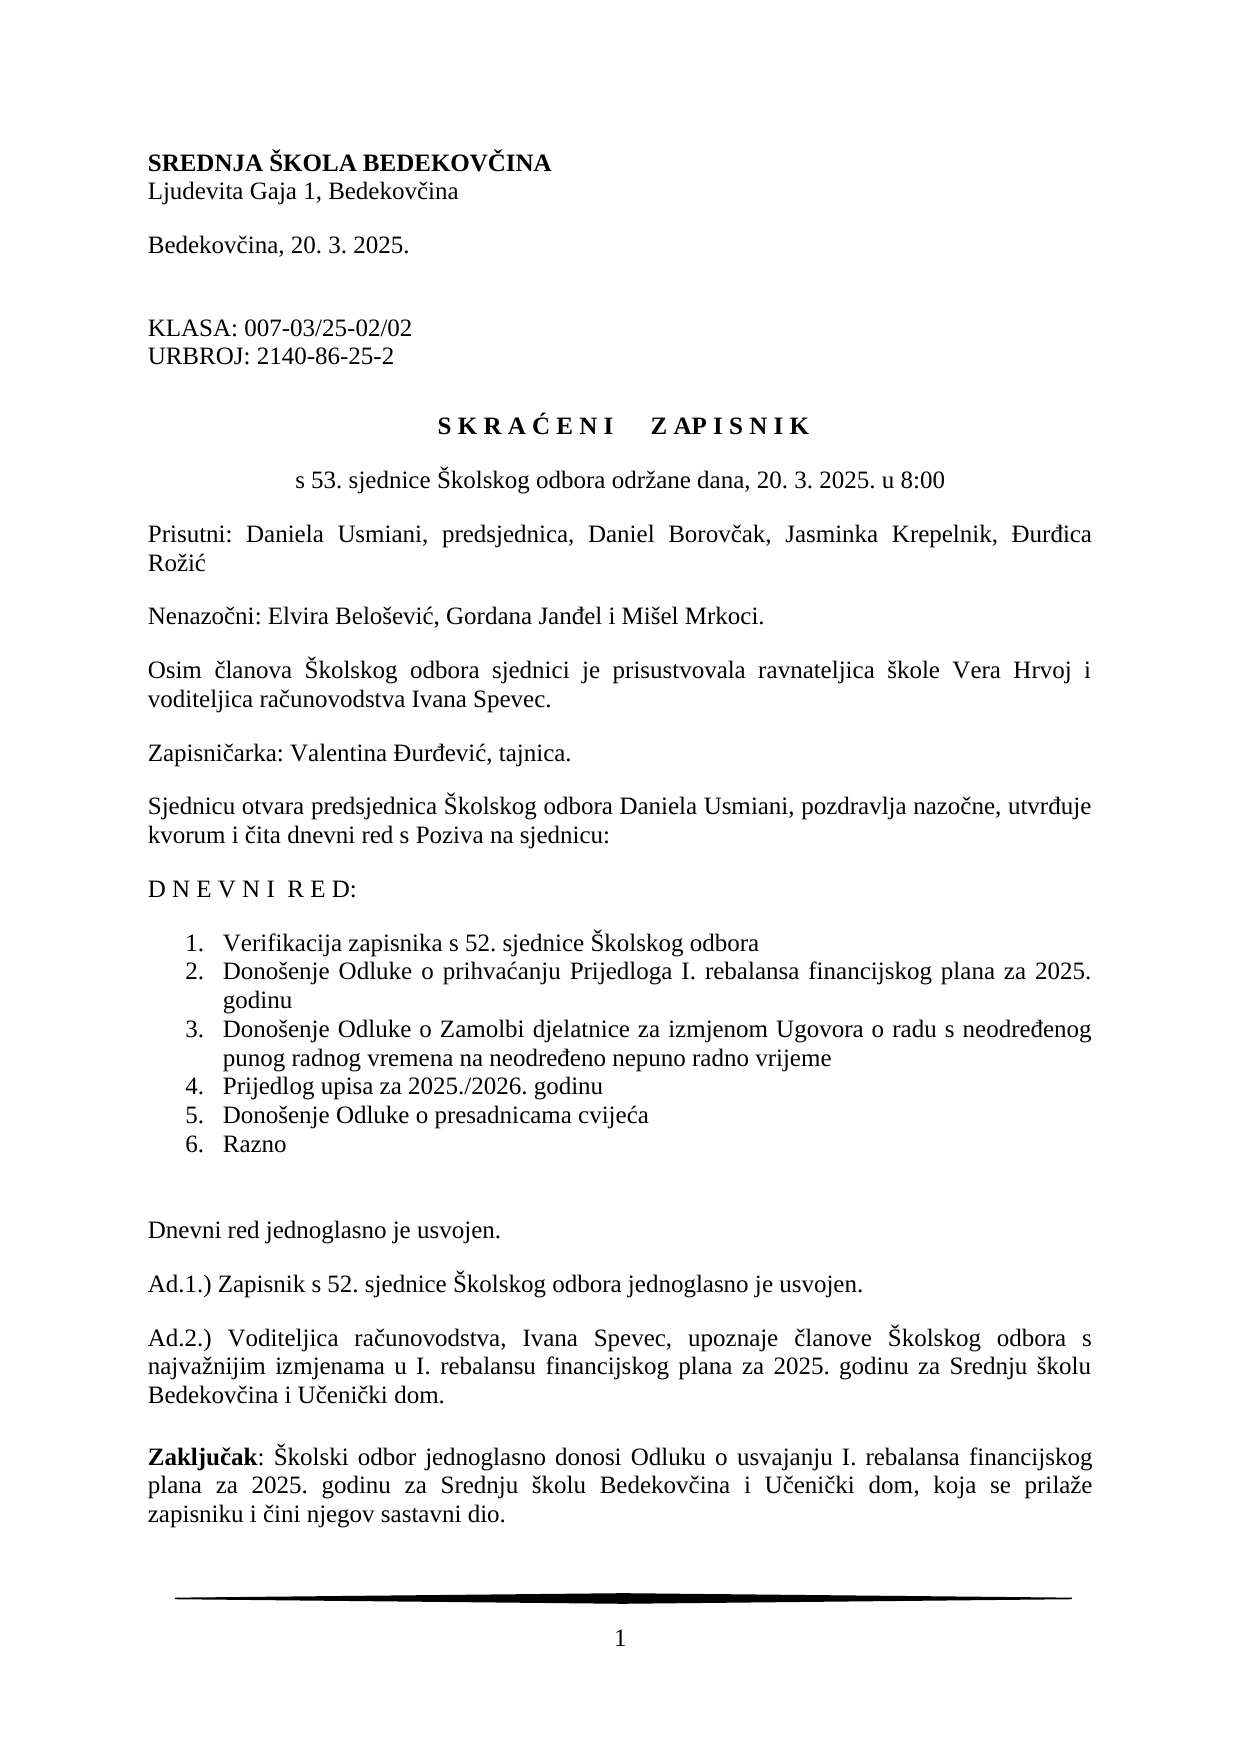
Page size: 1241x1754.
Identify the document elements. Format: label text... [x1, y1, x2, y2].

text Sjednicu otvara predsjednica Školskog odbora Daniela Usmiani, pozdravlja nazočne, utvrđuje kvorum i čita dnevni red s Poziva na sjednicu: [148, 791, 1093, 849]
list Prijedlog upisa za 2025./2026. godinu [185, 1071, 1093, 1100]
text Osim članova Školskog odbora sjednici je prisustvovala ravnateljica škole Vera Hrvoj i voditeljica računovodstva Ivana Spevec. [148, 655, 1093, 713]
text SREDNJA ŠKOLA BEDEKOVČINA [148, 148, 1093, 176]
list Donošenje Odluke o presadnicama cvijeća [185, 1100, 1093, 1129]
text Ad.2.) Voditeljica računovodstva, Ivana Spevec, upoznaje članove Školskog odbora s najvažnijim izmjenama u I. rebalansu financijskog plana za 2025. godinu za Srednju školu Bedekovčina i Učenički dom. [148, 1323, 1093, 1409]
text Dnevni red jednoglasno je usvojen. [148, 1215, 1093, 1244]
list Donošenje Odluke o Zamolbi djelatnice za izmjenom Ugovora o radu s neodređenog punog radnog vremena na neodređeno nepuno radno vrijeme [185, 1014, 1093, 1071]
text Nenazočni: Elvira Belošević, Gordana Janđel i Mišel Mrkoci. [148, 601, 1093, 630]
text Ad.1.) Zapisnik s 52. sjednice Školskog odbora jednoglasno je usvojen. [148, 1269, 1093, 1298]
text D N E V N I R E D: [148, 874, 1093, 903]
list Donošenje Odluke o prihvaćanju Prijedloga I. rebalansa financijskog plana za 2025. godinu [185, 956, 1093, 1014]
text Prisutni: Daniela Usmiani, predsjednica, Daniel Borovčak, Jasminka Krepelnik, Đurđica Rožić [148, 519, 1093, 576]
text S K R A Ć E N I Z AP I S N I K [148, 411, 1093, 440]
text s 53. sjednice Školskog odbora održane dana, 20. 3. 2025. u 8:00 [148, 465, 1093, 494]
list Verifikacija zapisnika s 52. sjednice Školskog odbora [185, 928, 1093, 956]
text Ljudevita Gaja 1, Bedekovčina [148, 176, 1093, 205]
text Zaključak: Školski odbor jednoglasno donosi Odluku o usvajanju I. rebalansa financijskog plana za 2025. godinu za Srednju školu Bedekovčina i Učenički dom, koja se prilaže zapisniku i čini njegov sastavni dio. [148, 1442, 1093, 1528]
text URBROJ: 2140-86-25-2 [148, 341, 1093, 370]
list Razno [185, 1129, 1093, 1158]
text Bedekovčina, 20. 3. 2025. [148, 230, 1093, 259]
text Zapisničarka: Valentina Đurđević, tajnica. [148, 738, 1093, 766]
text KLASA: 007-03/25-02/02 [148, 313, 1093, 341]
